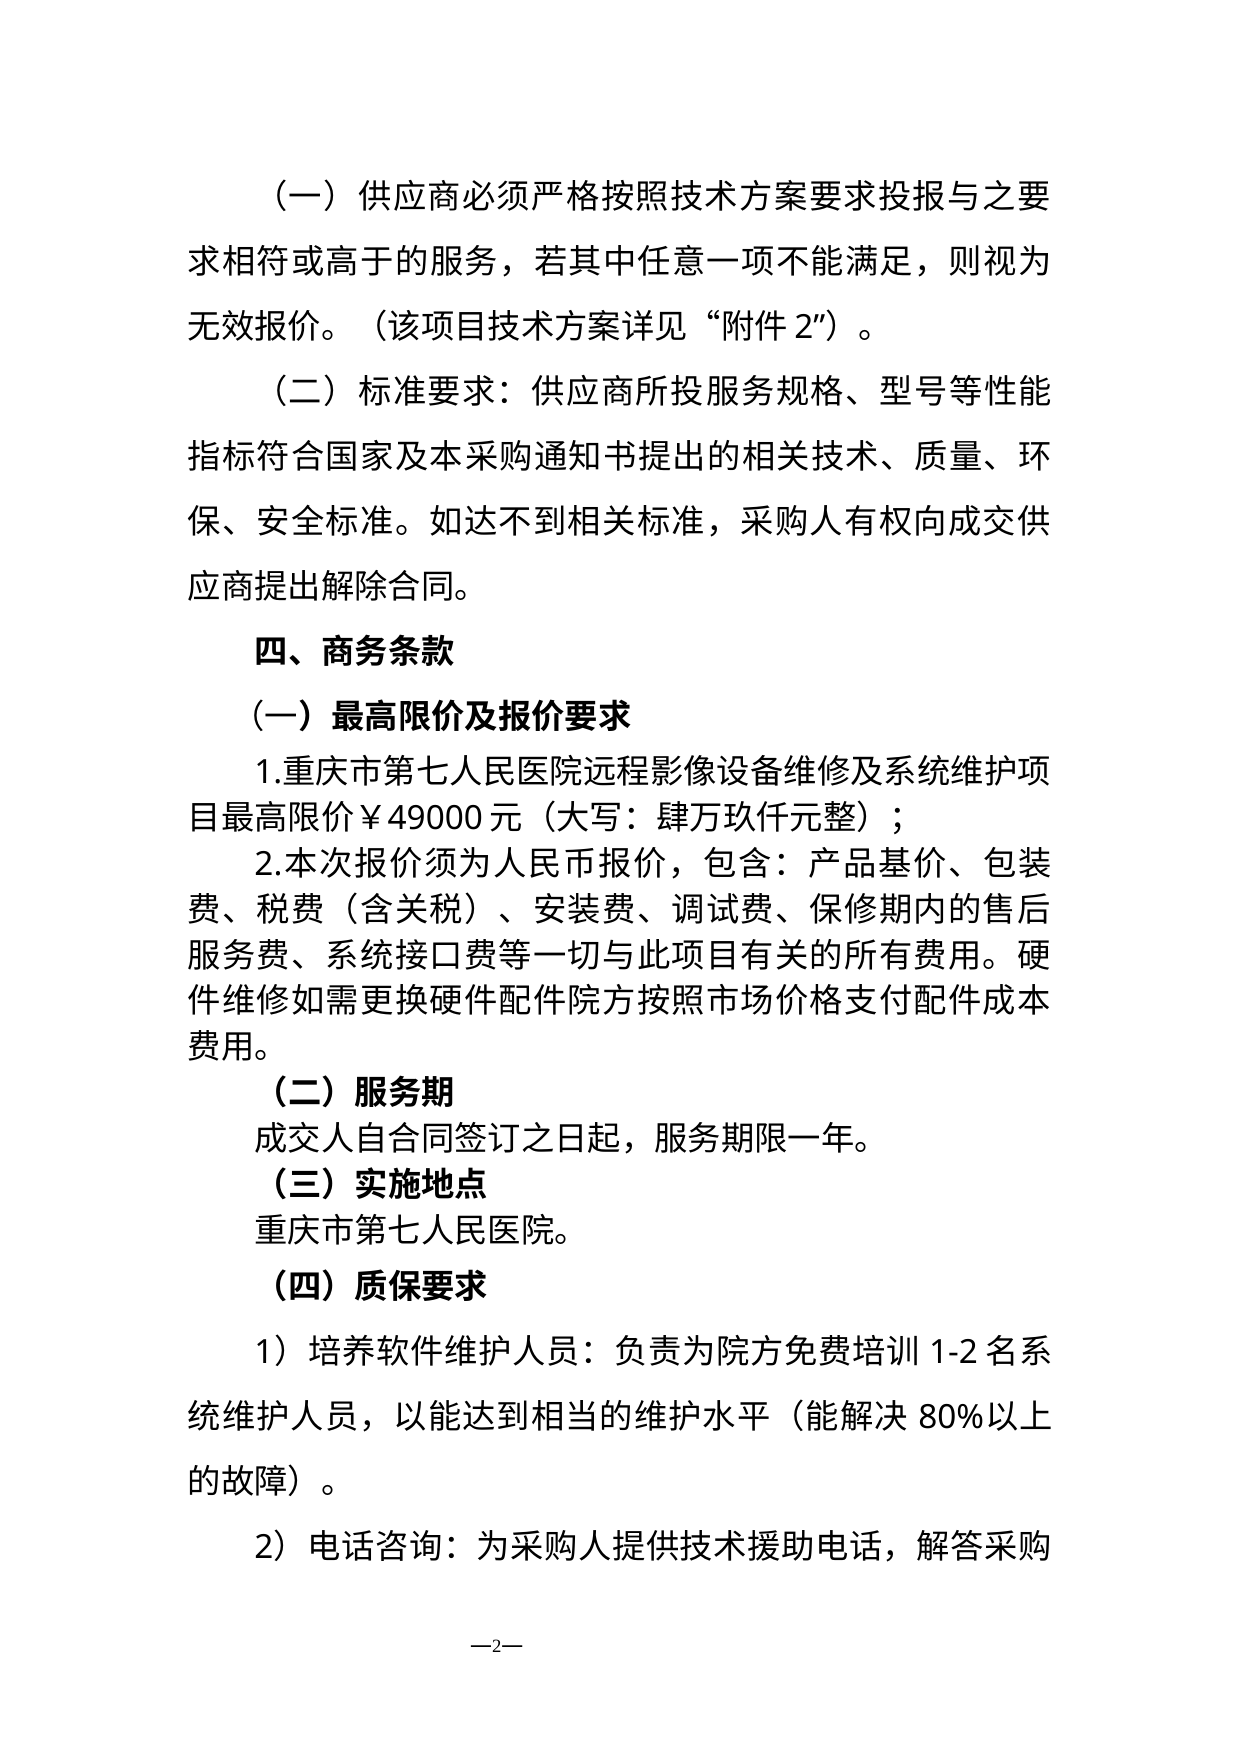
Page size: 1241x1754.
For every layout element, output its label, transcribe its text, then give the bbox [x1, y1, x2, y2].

list （二）标准要求：供应商所投服务规格、型号等性能指标符合国家及本采购通知书提出的相关技术、质量、环保、安全标准。如达不到相关标准，采购人有权向成交供应商提出解除合同。 [187, 357, 1053, 617]
list 质保要求 [187, 1251, 1053, 1316]
list （一）供应商必须严格按照技术方案要求投报与之要求相符或高于的服务，若其中任意一项不能满足，则视为无效报价。（该项目技术方案详见“附件2”）。 [187, 162, 1053, 357]
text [187, 1511, 1053, 1576]
text 四、商务条款 [187, 617, 1053, 682]
list 成交人自合同签订之日起，服务期限一年。 [187, 1114, 1053, 1159]
list 实施地点 [187, 1159, 1053, 1205]
list （二）服务期 [187, 1068, 1053, 1114]
text （一）最高限价及报价要求 [187, 682, 1053, 747]
list 2.本次报价须为人民币报价，包含：产品基价、包装费、税费（含关税）、安装费、调试费、保修期内的售后服务费、系统接口费等一切与此项目有关的所有费用。硬件维修如需更换硬件配件院方按照市场价格支付配件成本费用。 [187, 839, 1053, 1068]
text 1）培养软件维护人员：负责为院方免费培训1-2名系统维护人员，以能达到相当的维护水平（能解决80%以上的故障）。 [187, 1316, 1053, 1511]
list 重庆市第七人民医院。 [187, 1205, 1053, 1251]
list 1.重庆市第七人民医院远程影像设备维修及系统维护项目最高限价￥49000元（大写：肆万玖仟元整）； [187, 747, 1053, 839]
